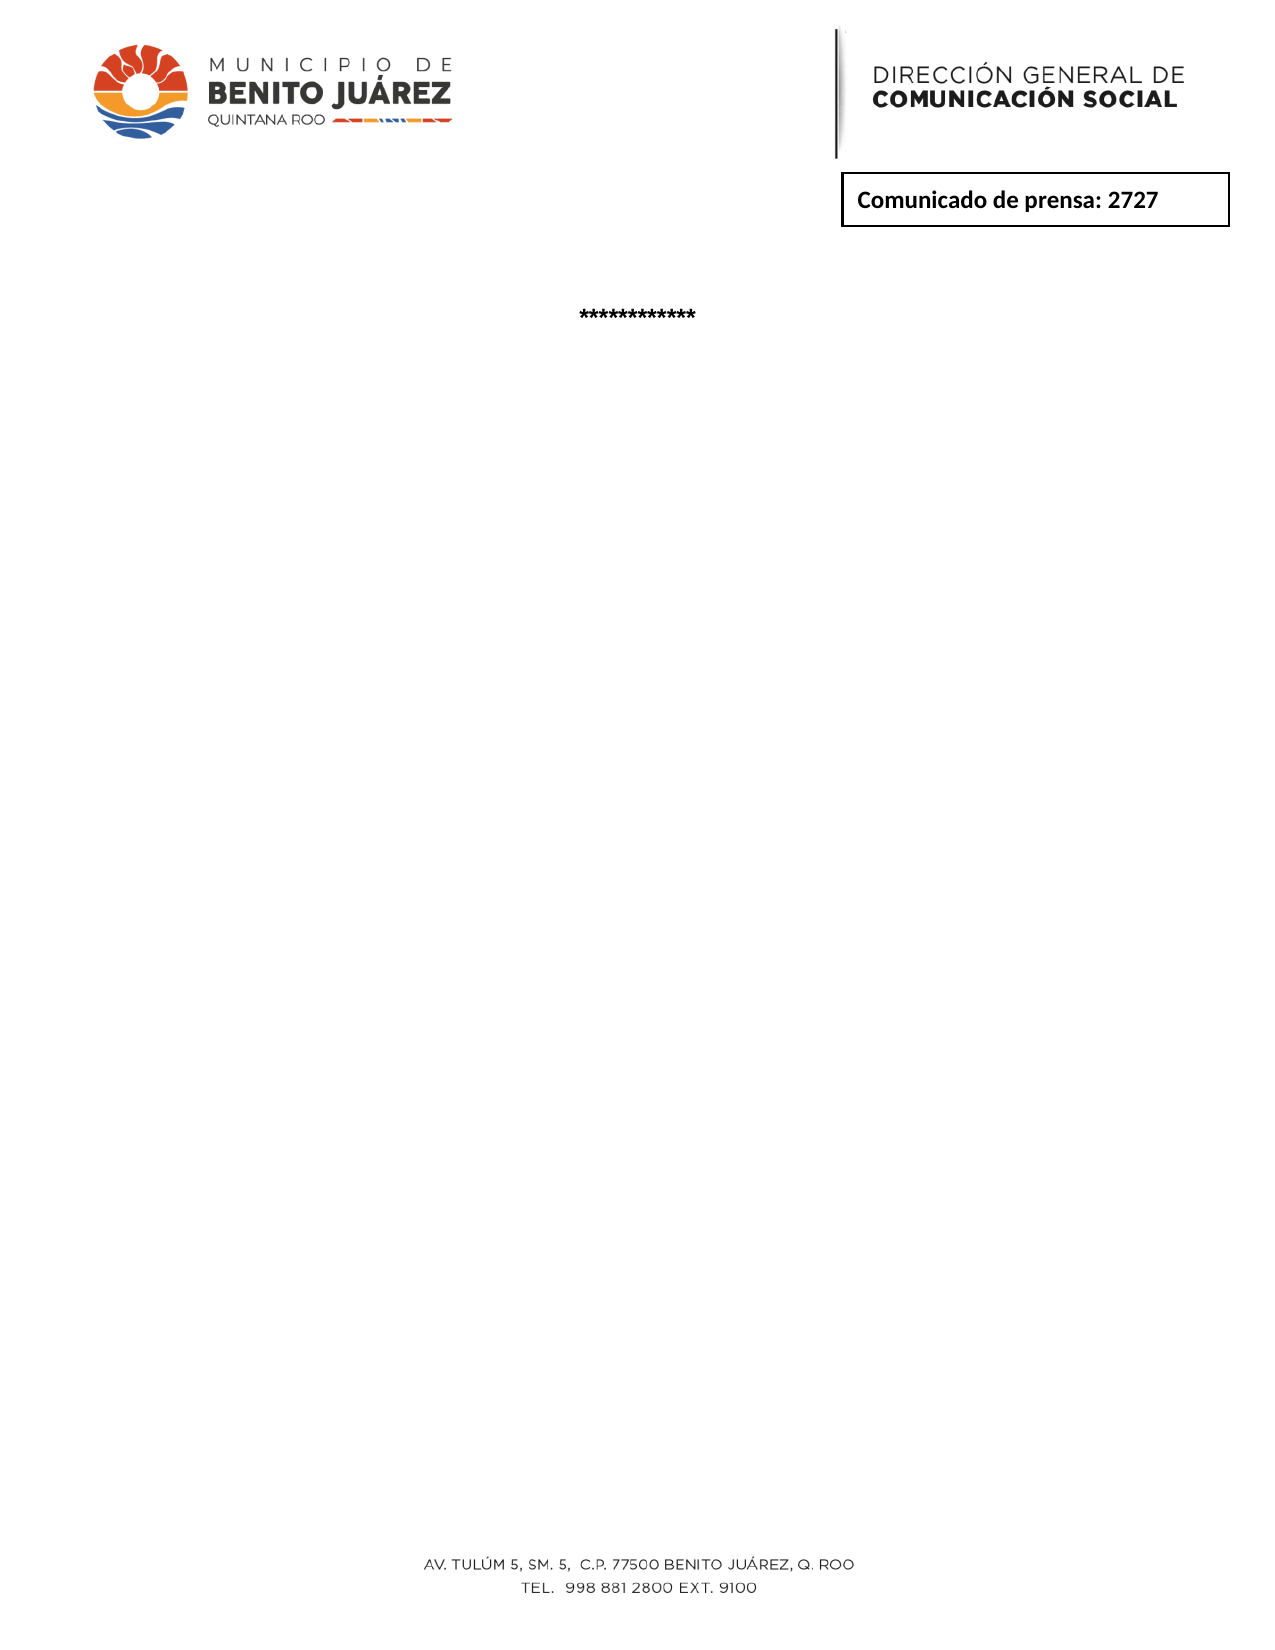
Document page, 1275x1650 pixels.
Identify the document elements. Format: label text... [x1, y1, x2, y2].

picture [1, 1540, 1275, 1624]
picture [1, 0, 1275, 170]
text ************ [177, 303, 1098, 332]
